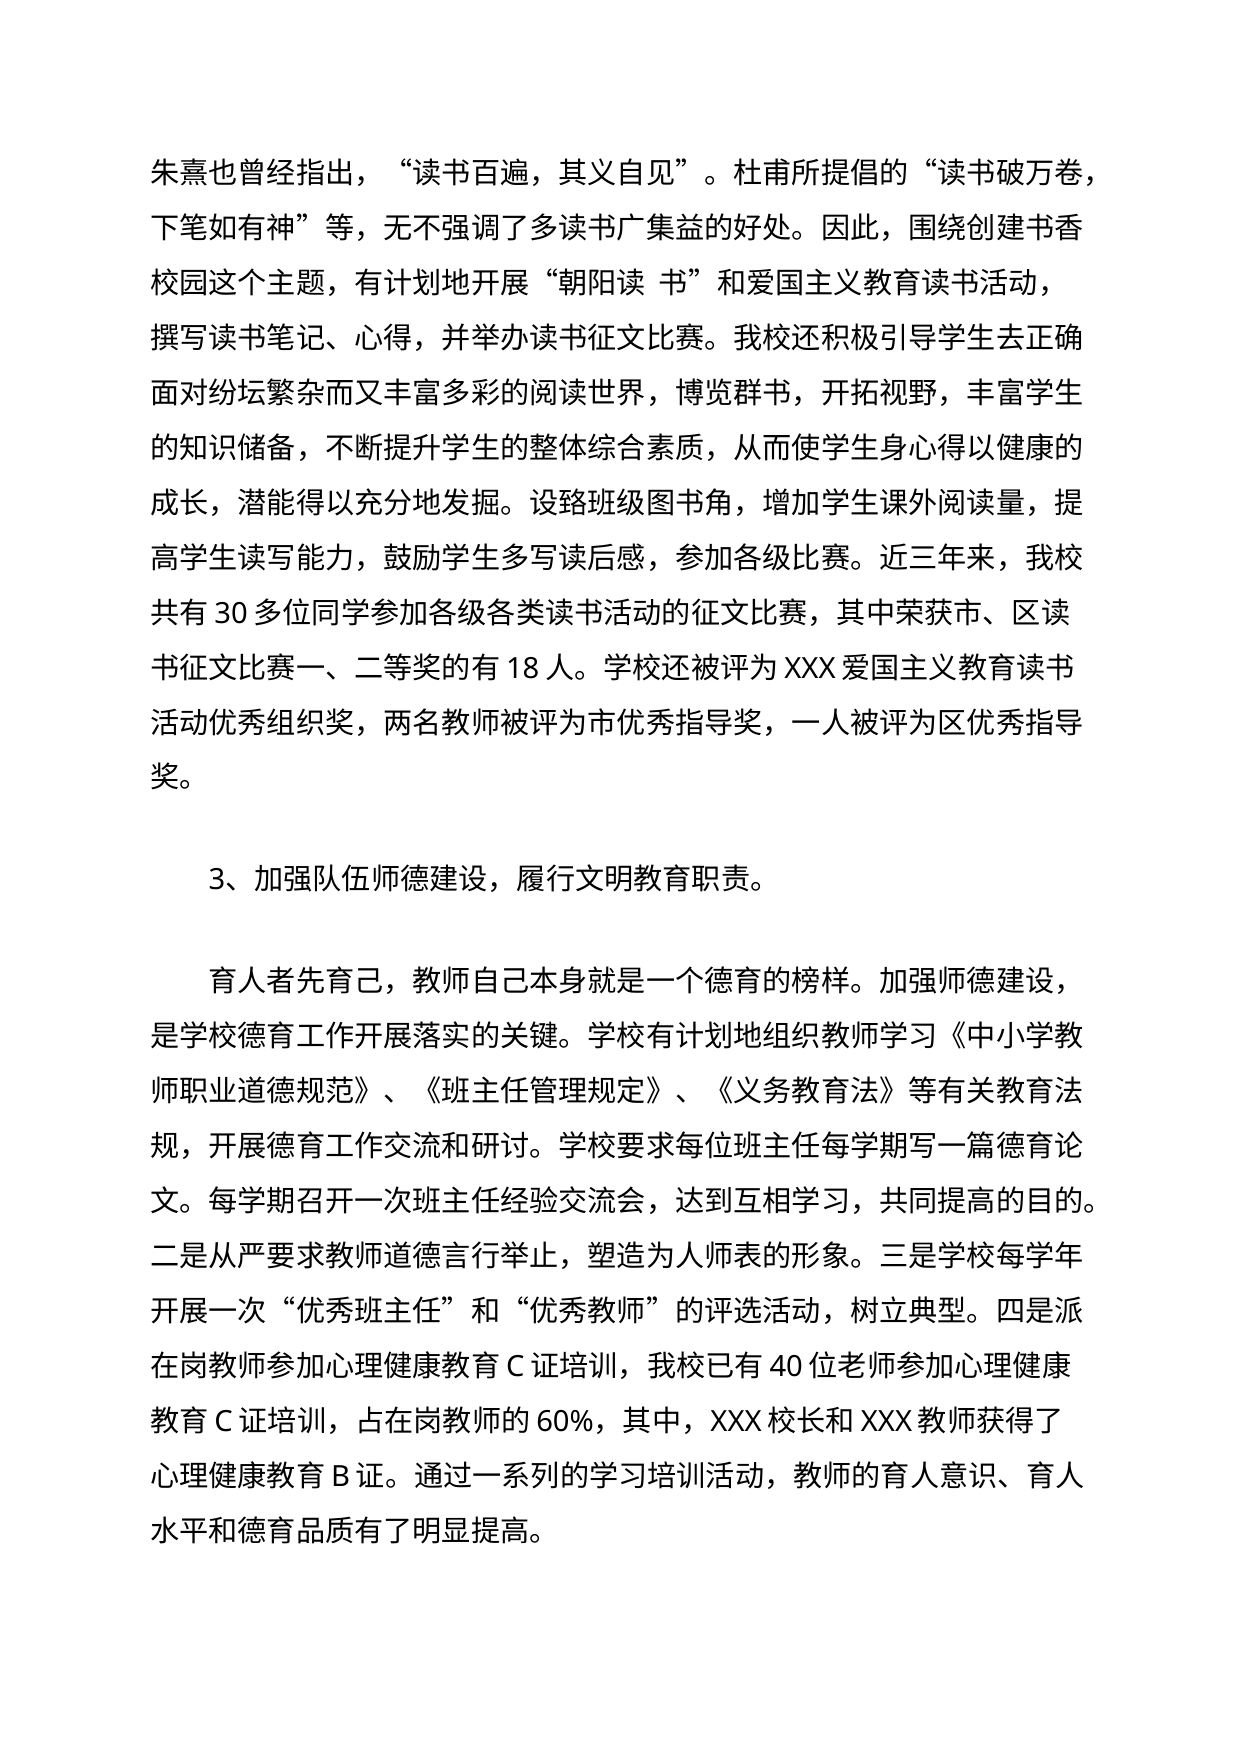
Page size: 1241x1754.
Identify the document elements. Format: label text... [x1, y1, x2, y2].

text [150, 150, 1090, 796]
text 3、加强队伍师德建设，履行文明教育职责。 [150, 856, 1090, 898]
text 育人者先育己，教师自己本身就是一个德育的榜样。加强师德建设，是学校德育工作开展落实的关键。学校有计划地组织教师学习《中小学教师职业道德规范》、《班主任管理规定》、《义务教育法》等有关教育法规，开展德育工作交流和研讨。学校要求每位班主任每学期写一篇德育论文。每学期召开一次班主任经验交流会，达到互相学习，共同提高的目的。二是从严要求教师道德言行举止，塑造为人师表的形象。三是学校每学年开展一次“优秀班主任”和“优秀教师”的评选活动，树立典型。四是派在岗教师参加心理健康教育C证培训，我校已有40位老师参加心理健康教育C证培训，占在岗教师的60%，其中，XXX校长和XXX教师获得了心理健康教育B证。通过一系列的学习培训活动，教师的育人意识、育人水平和德育品质有了明显提高。 [150, 958, 1090, 1549]
